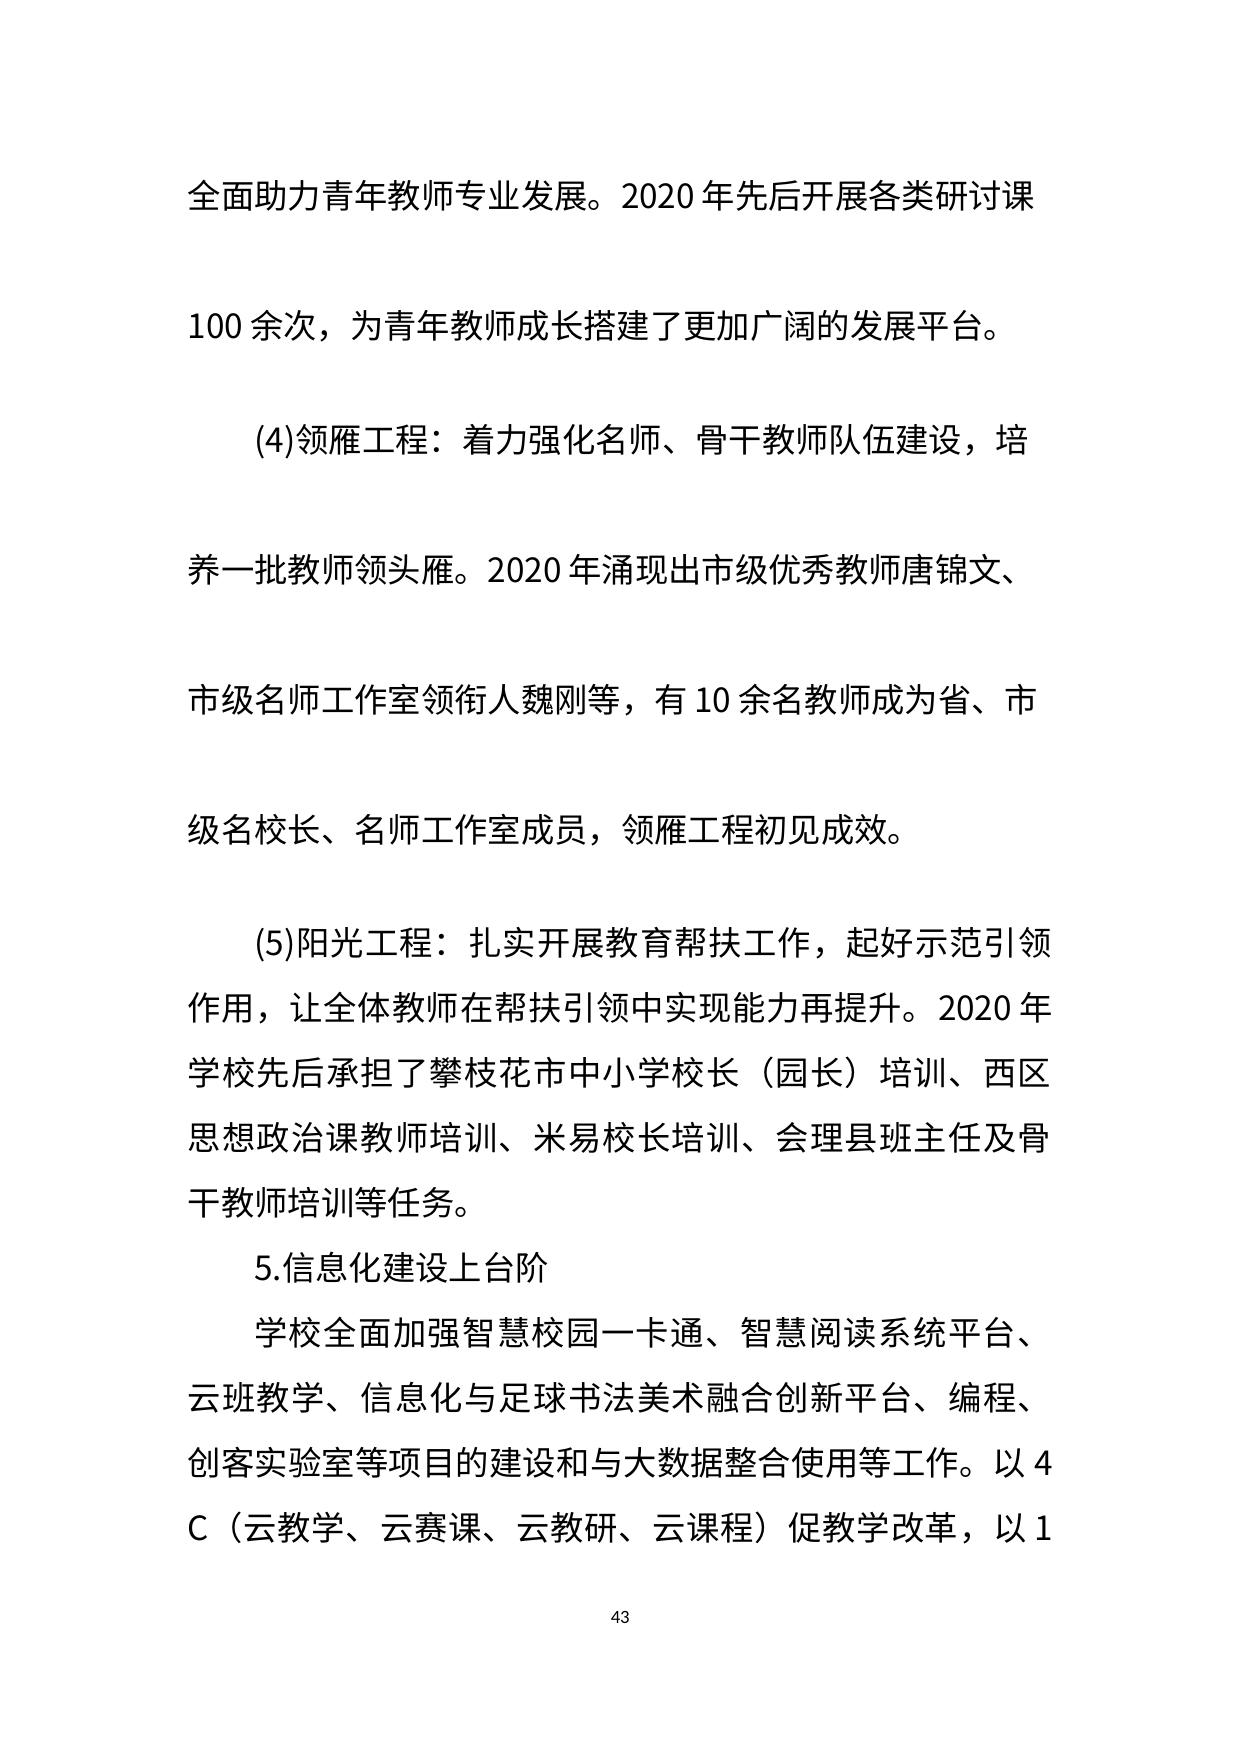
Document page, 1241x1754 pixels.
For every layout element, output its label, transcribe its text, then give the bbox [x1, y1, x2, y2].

text (4)领雁工程：着力强化名师、骨干教师队伍建设，培养一批教师领头雁。2020年涌现出市级优秀教师唐锦文、市级名师工作室领衔人魏刚等，有10余名教师成为省、市级名校长、名师工作室成员，领雁工程初见成效。 [187, 405, 1053, 860]
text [187, 162, 1053, 357]
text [187, 1298, 1053, 1558]
text 5.信息化建设上台阶 [187, 1233, 1053, 1298]
text (5)阳光工程：扎实开展教育帮扶工作，起好示范引领作用，让全体教师在帮扶引领中实现能力再提升。2020年学校先后承担了攀枝花市中小学校长（园长）培训、西区思想政治课教师培训、米易校长培训、会理县班主任及骨干教师培训等任务。 [187, 908, 1053, 1233]
